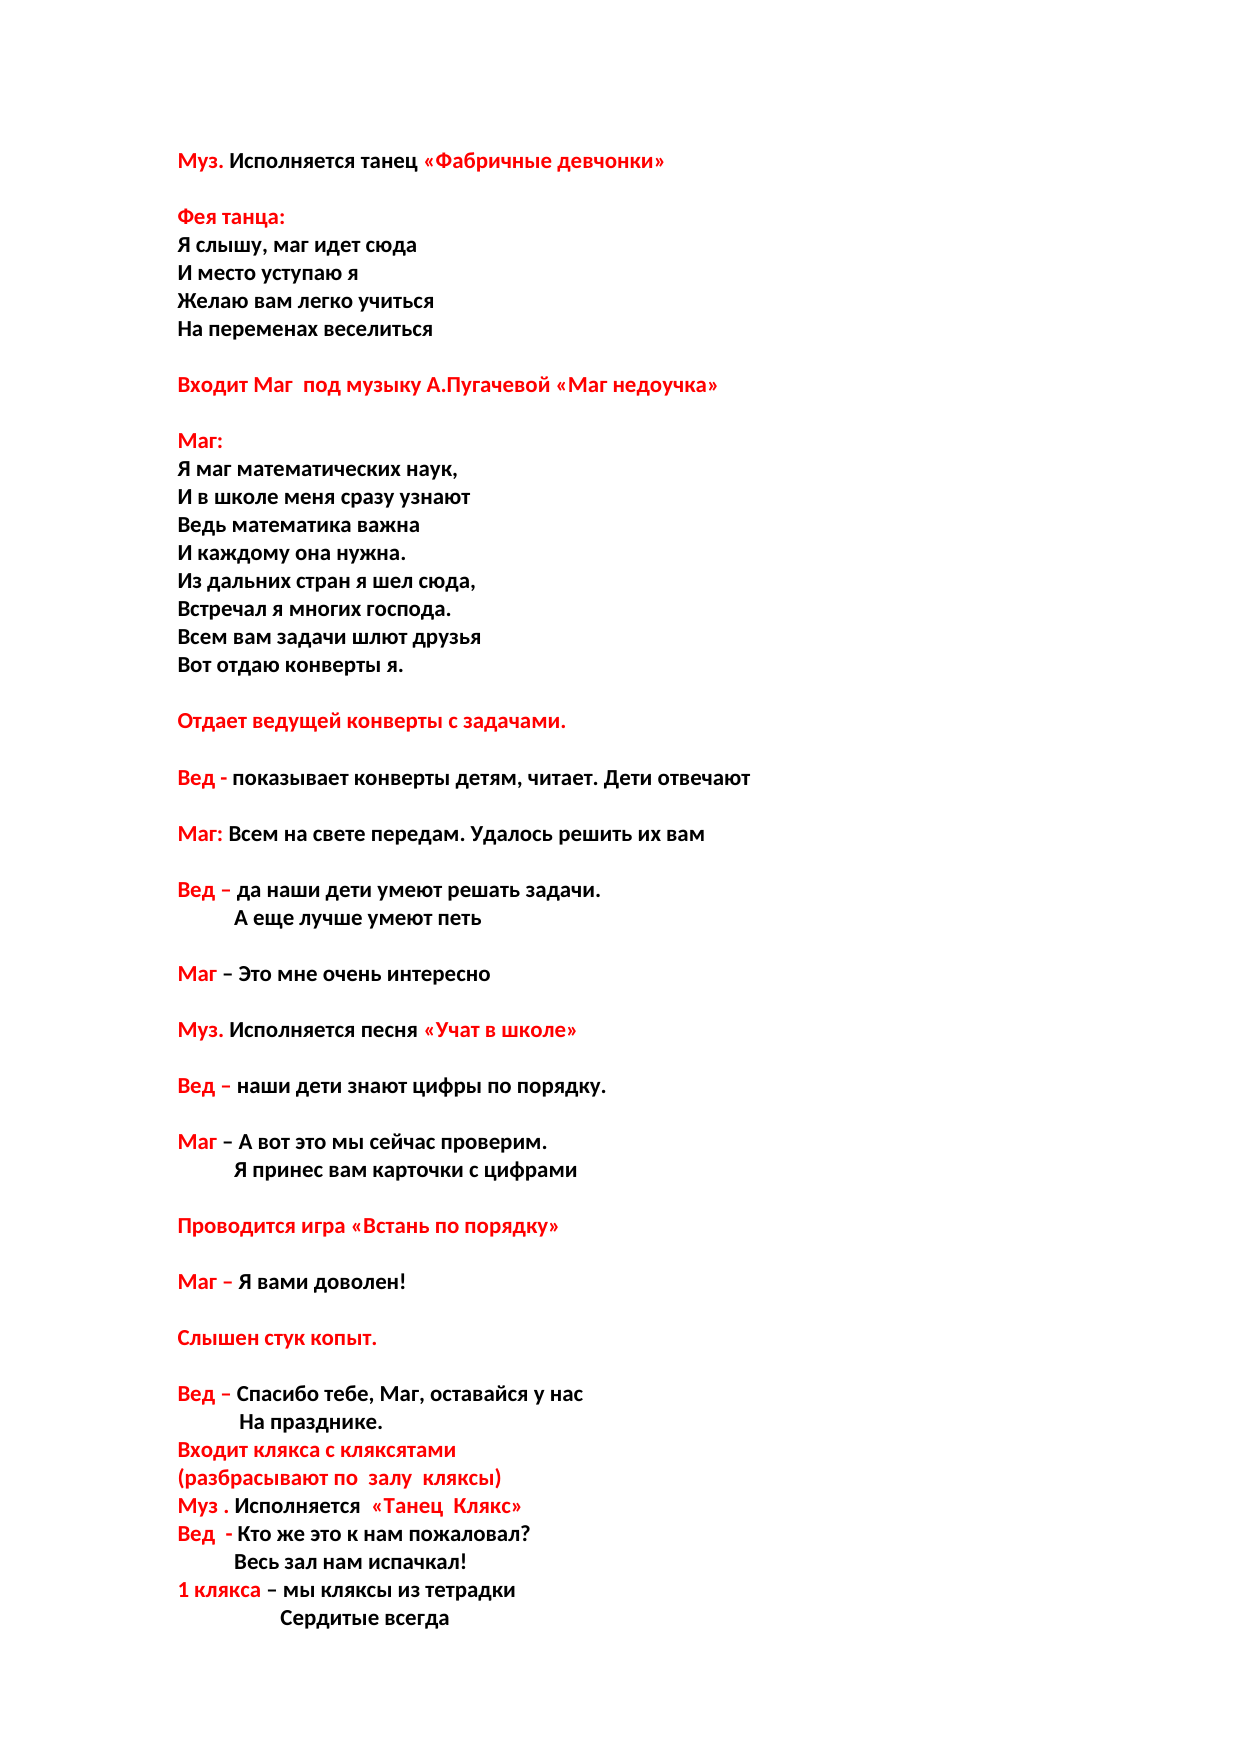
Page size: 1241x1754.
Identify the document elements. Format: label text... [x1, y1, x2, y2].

text Входит клякса с кляксятами [177, 1435, 1152, 1463]
text Я слышу, маг идет сюда [177, 230, 1152, 258]
text Вед – Спасибо тебе, Маг, оставайся у нас [177, 1379, 1152, 1407]
text Я принес вам карточки с цифрами [177, 1155, 1152, 1183]
text Слышен стук копыт. [177, 1323, 1152, 1351]
text А еще лучше умеют петь [177, 903, 1152, 931]
text Вед – да наши дети умеют решать задачи. [177, 875, 1152, 903]
text На празднике. [177, 1407, 1152, 1435]
text Муз. Исполняется танец «Фабричные девчонки» [177, 146, 1152, 174]
text 1 клякса – мы кляксы из тетрадки [177, 1575, 1152, 1603]
text Весь зал нам испачкал! [177, 1547, 1152, 1575]
text Желаю вам легко учиться [177, 286, 1152, 314]
text Муз. Исполняется песня «Учат в школе» [177, 1015, 1152, 1043]
text Ведь математика важна [177, 510, 1152, 538]
text Маг – А вот это мы сейчас проверим. [177, 1127, 1152, 1155]
text (разбрасывают по залу кляксы) [177, 1463, 1152, 1491]
text Маг: [177, 426, 1152, 454]
text Фея танца: [177, 202, 1152, 230]
text Маг: Всем на свете передам. Удалось решить их вам [177, 819, 1152, 847]
text И каждому она нужна. [177, 538, 1152, 566]
text Вот отдаю конверты я. [177, 651, 1152, 678]
text Вед - Кто же это к нам пожаловал? [177, 1519, 1152, 1547]
text Встречал я многих господа. [177, 594, 1152, 622]
text Из дальних стран я шел сюда, [177, 566, 1152, 594]
text Маг – Я вами доволен! [177, 1267, 1152, 1295]
text Сердитые всегда [177, 1603, 1152, 1631]
text Муз . Исполняется «Танец Клякс» [177, 1491, 1152, 1519]
text И в школе меня сразу узнают [177, 482, 1152, 510]
text Входит Маг под музыку А.Пугачевой «Маг недоучка» [177, 370, 1152, 398]
text Проводится игра «Встань по порядку» [177, 1211, 1152, 1239]
text Вед – наши дети знают цифры по порядку. [177, 1071, 1152, 1099]
text На переменах веселиться [177, 314, 1152, 342]
text Всем вам задачи шлют друзья [177, 622, 1152, 651]
text И место уступаю я [177, 258, 1152, 286]
text Отдает ведущей конверты с задачами. [177, 707, 1152, 734]
text Вед - показывает конверты детям, читает. Дети отвечают [177, 763, 1152, 791]
text Маг – Это мне очень интересно [177, 959, 1152, 987]
text Я маг математических наук, [177, 454, 1152, 482]
